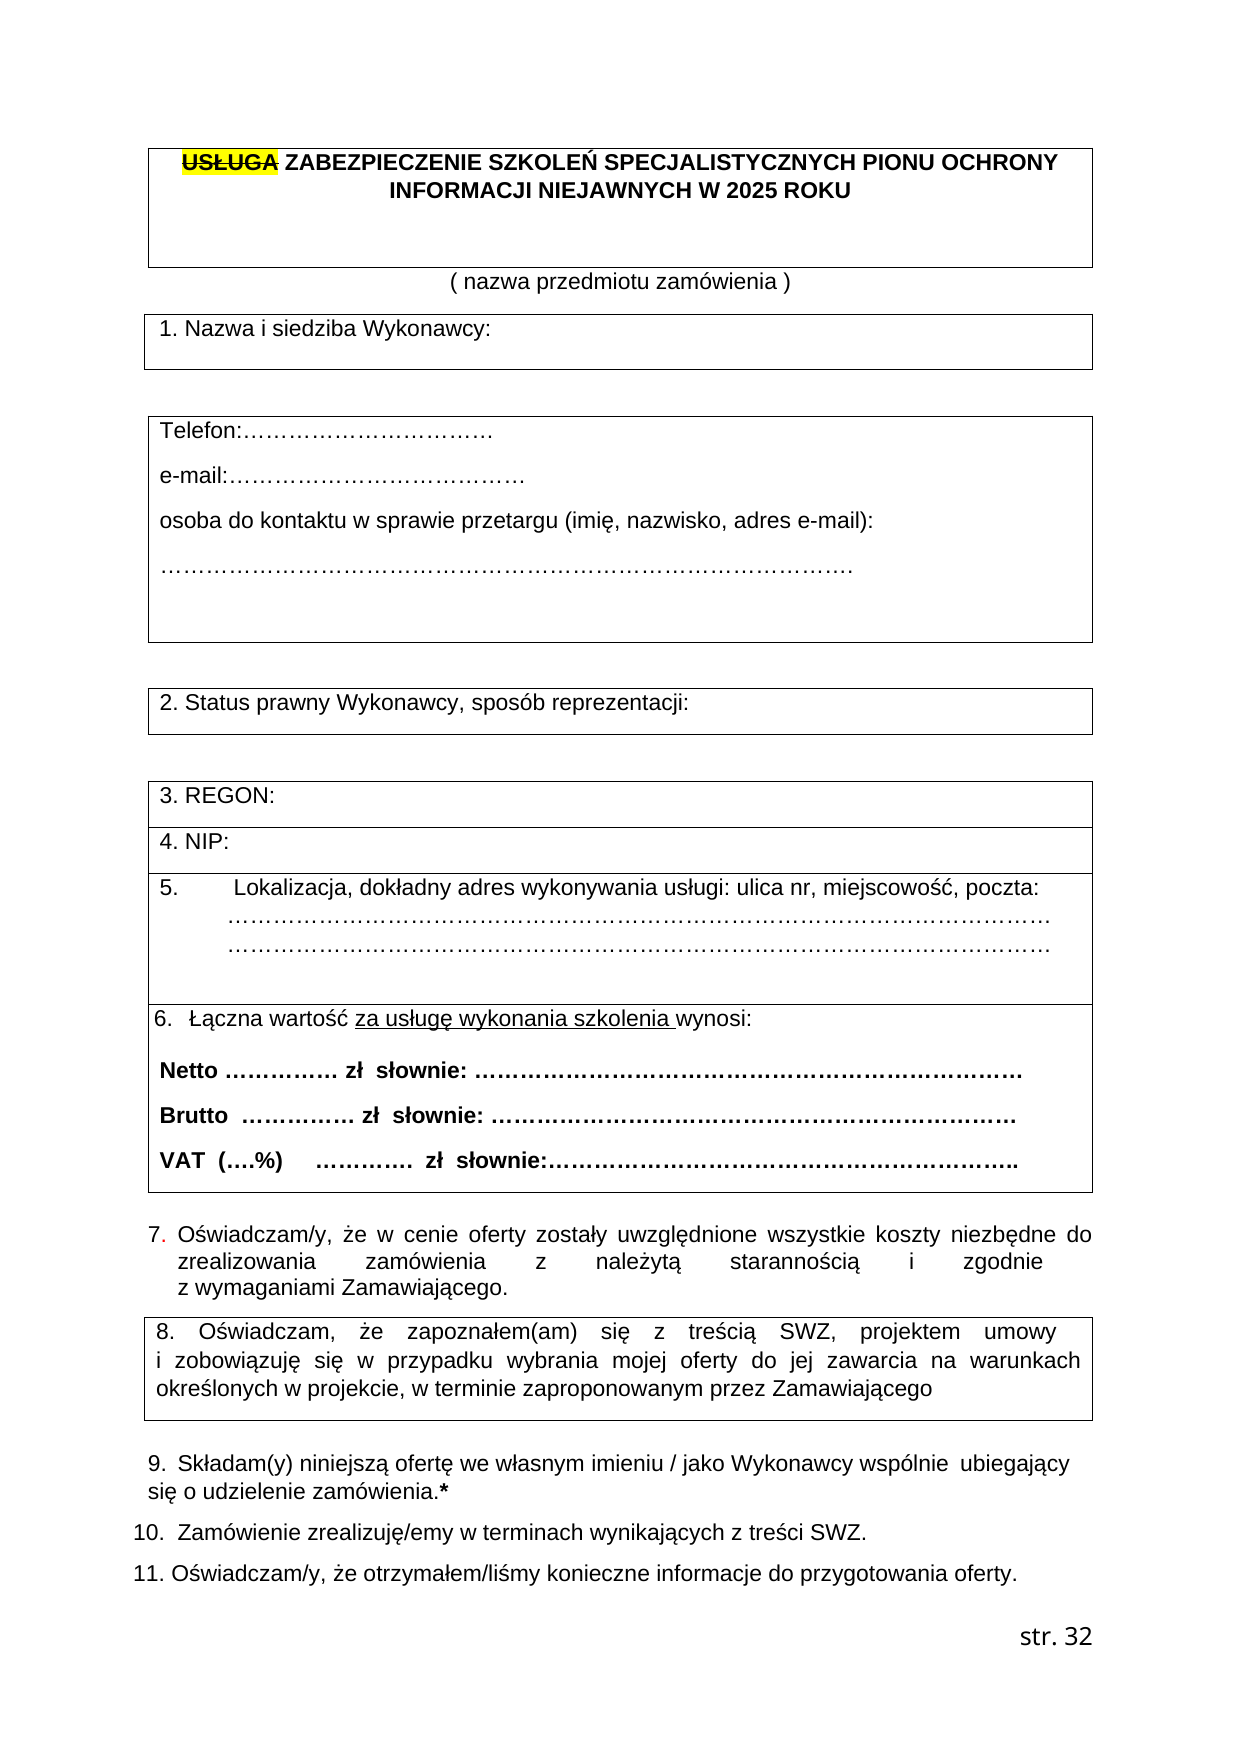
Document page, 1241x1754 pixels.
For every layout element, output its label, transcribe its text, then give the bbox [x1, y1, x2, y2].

table_header Telefon:…………………………… e-mail:………………………………… osoba do kontaktu w sprawie przetargu (imię, nazwisko, adres e-mail): ………………………………………………………………………………. [149, 417, 1092, 642]
table_header 3. REGON: [149, 782, 1092, 827]
table_cell Lokalizacja, dokładny adres wykonywania usługi: ulica nr, miejscowość, poczta: ……………………………………………………………………………………………… ……………………………………………………………………………………………… [149, 874, 1092, 1004]
table_cell Łączna wartość za usługę wykonania szkolenia wynosi: Netto …………… zł słownie: ……………………………………………………………… Brutto …………… zł słownie: …………………………………………………………… VAT (….%) …………. zł słownie:…………………………………………………….. [149, 1005, 1092, 1192]
text 10. Zamówienie zrealizuję/emy w terminach wynikających z treści SWZ. [133, 1519, 1093, 1546]
text ( nazwa przedmiotu zamówienia ) [148, 268, 1093, 295]
table_header 2. Status prawny Wykonawcy, sposób reprezentacji: [149, 689, 1092, 734]
text 11. Oświadczam/y, że otrzymałem/liśmy konieczne informacje do przygotowania oferty. [133, 1560, 1093, 1586]
table_header Nazwa i siedziba Wykonawcy: [145, 315, 1092, 369]
text 7. Oświadczam/y, że w cenie oferty zostały uwzględnione wszystkie koszty niezbędne do zrealizowania zamówienia z należytą starannością i zgodnie z wymaganiami Zamawiającego. [148, 1221, 1093, 1301]
table_cell 4. NIP: [149, 828, 1092, 873]
text 9. Składam(y) niniejszą ofertę we własnym imieniu / jako Wykonawcy wspólnie ubiegający się o udzielenie zamówienia.* [148, 1450, 1093, 1504]
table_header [149, 149, 1092, 267]
table_header 8. Oświadczam, że zapoznałem(am) się z treścią SWZ, projektem umowy i zobowiązuję się w przypadku wybrania mojej oferty do jej zawarcia na warunkach określonych w projekcie, w terminie zaproponowanym przez Zamawiającego [145, 1318, 1092, 1420]
